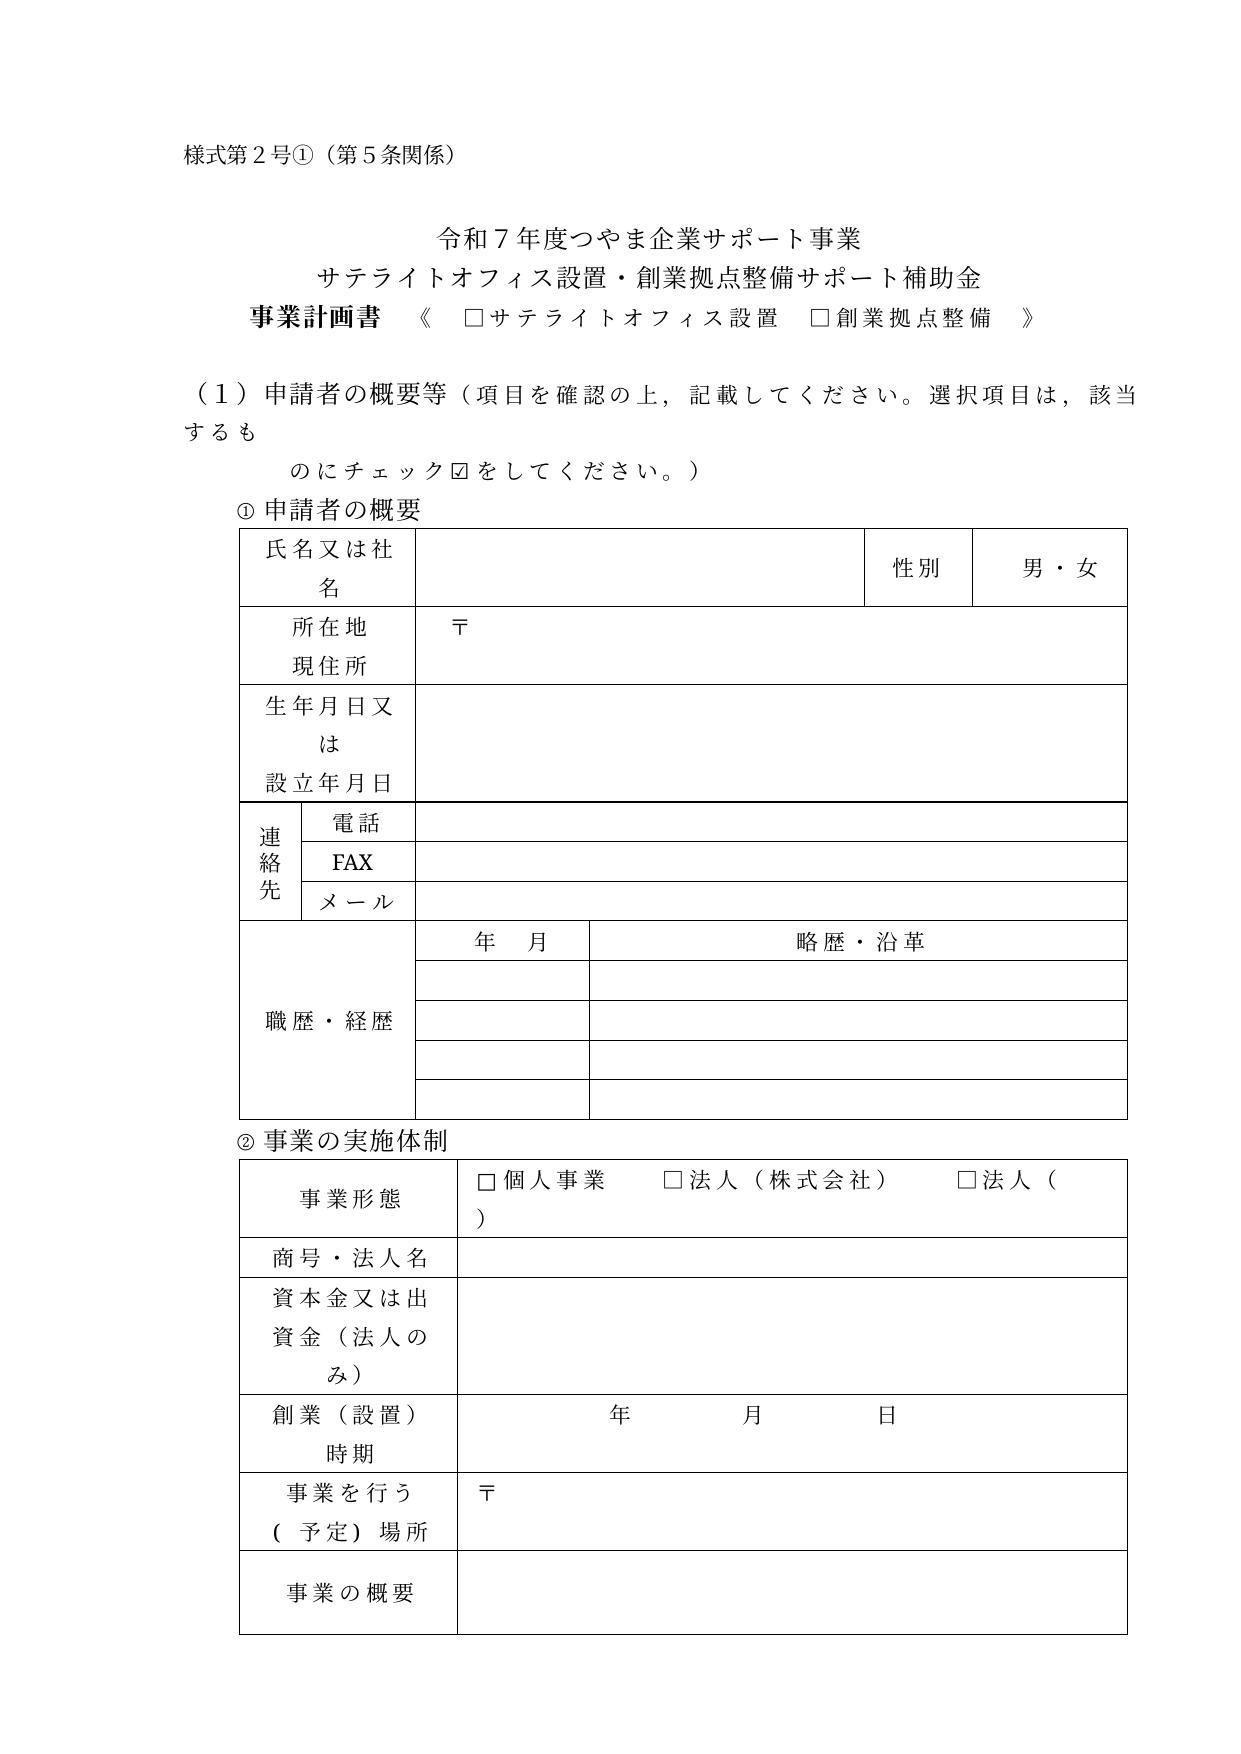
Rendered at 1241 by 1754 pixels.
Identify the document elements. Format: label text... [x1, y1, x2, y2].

table_header [416, 529, 864, 606]
table_cell [416, 803, 1127, 841]
table_cell 生年月日又は 設立年月日 [240, 685, 415, 801]
table_cell [416, 882, 1127, 920]
table_cell FAX [302, 842, 415, 881]
table_cell [416, 1001, 589, 1039]
text 令和７年度つやま企業サポート事業 [183, 218, 1116, 257]
text 事業計画書 《 □サテライトオフィス設置 □創業拠点整備 》 [183, 296, 1116, 334]
table_cell 商号・法人名 [240, 1238, 457, 1277]
table_cell メール [302, 882, 415, 920]
table_cell 〒 [416, 607, 1127, 684]
table_cell 創業（設置）時期 [240, 1395, 457, 1472]
table_cell 資本金又は出資金（法人のみ） [240, 1278, 457, 1393]
table_cell 連絡先 [240, 803, 301, 920]
table_cell [590, 1001, 1127, 1039]
table_header 事業形態 [240, 1160, 457, 1237]
table_cell 略歴・沿革 [590, 921, 1127, 960]
table_cell 年 月 [416, 921, 589, 960]
table_cell [590, 1080, 1127, 1119]
table_cell [416, 1041, 589, 1079]
text サテライトオフィス設置・創業拠点整備サポート補助金 [183, 257, 1116, 296]
table_cell 〒 [458, 1473, 1127, 1550]
table_header 氏名又は社名 [240, 529, 415, 606]
text のにチェック☑をしてください。） [183, 450, 1148, 489]
text （１）申請者の概要等（項目を確認の上，記載してください。選択項目は，該当するも [183, 373, 1148, 450]
table_cell [590, 1041, 1127, 1079]
table_header 男・女 [973, 529, 1127, 606]
table_cell 職歴・経歴 [240, 921, 415, 1119]
table_cell 電話 [302, 803, 415, 841]
table_header 性別 [865, 529, 972, 606]
table_cell 事業を行う (予定)場所 [240, 1473, 457, 1550]
table_cell [458, 1551, 1127, 1633]
list ② 事業の実施体制 [183, 1120, 1116, 1158]
table_header □個人事業 □法人（株式会社） □法人（ ） [458, 1160, 1127, 1237]
table_cell 所在地 現住所 [240, 607, 415, 684]
table_cell 事業の概要 [240, 1551, 457, 1633]
table_cell [590, 961, 1127, 1000]
table_cell [458, 1238, 1127, 1277]
table_cell [416, 1080, 589, 1119]
table_cell [458, 1278, 1127, 1393]
table_cell [416, 961, 589, 1000]
text 様式第２号①（第５条関係） [183, 138, 1116, 169]
text ① 申請者の概要 [183, 489, 1148, 528]
table_cell [416, 685, 1127, 801]
table_cell [416, 842, 1127, 881]
table_cell 年 月 日 [458, 1395, 1127, 1472]
